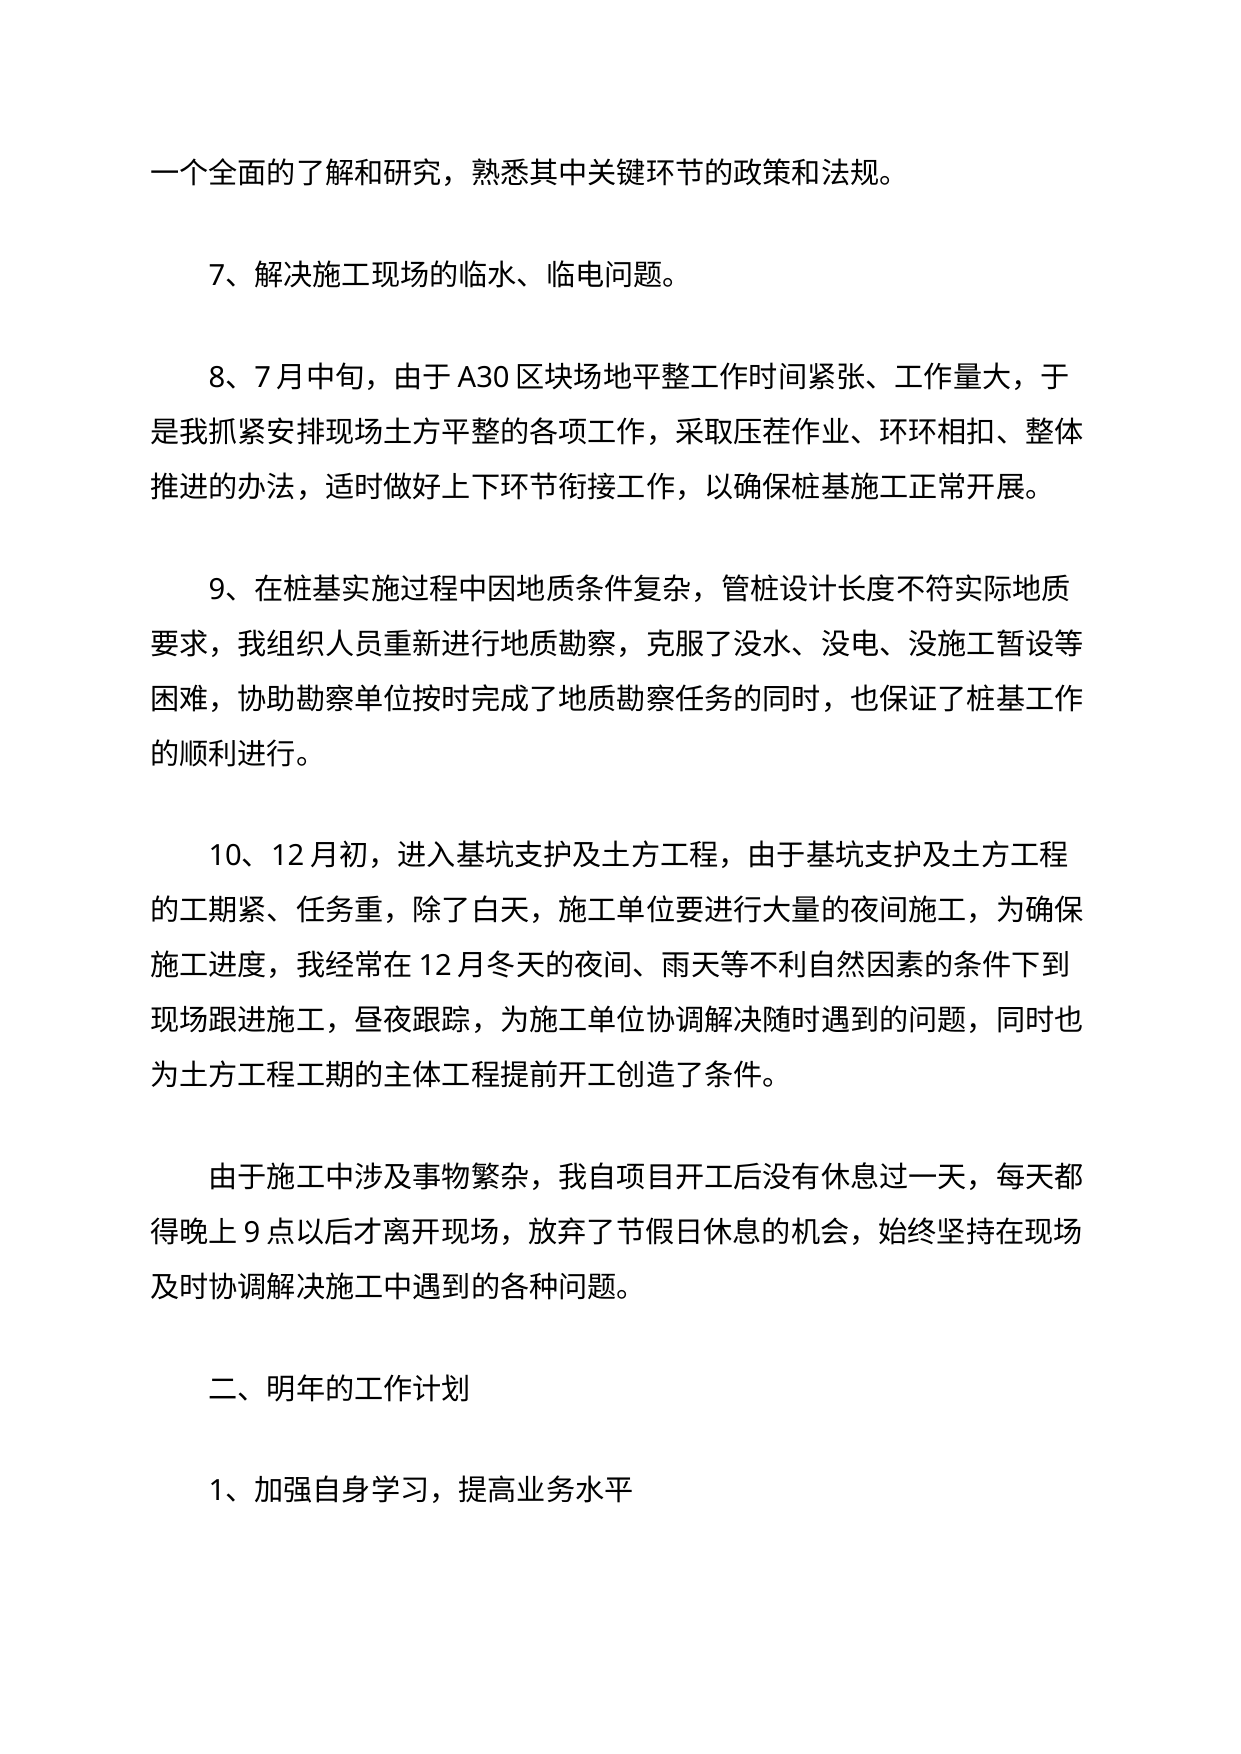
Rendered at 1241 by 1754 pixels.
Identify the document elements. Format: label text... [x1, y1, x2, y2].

text 7、解决施工现场的临水、临电问题。 [150, 252, 1090, 294]
text 9、在桩基实施过程中因地质条件复杂，管桩设计长度不符实际地质要求，我组织人员重新进行地质勘察，克服了没水、没电、没施工暂设等困难，协助勘察单位按时完成了地质勘察任务的同时，也保证了桩基工作的顺利进行。 [150, 565, 1090, 772]
text 由于施工中涉及事物繁杂，我自项目开工后没有休息过一天，每天都得晚上9点以后才离开现场，放弃了节假日休息的机会，始终坚持在现场及时协调解决施工中遇到的各种问题。 [150, 1153, 1090, 1306]
text 10、12月初，进入基坑支护及土方工程，由于基坑支护及土方工程的工期紧、任务重，除了白天，施工单位要进行大量的夜间施工，为确保施工进度，我经常在12月冬天的夜间、雨天等不利自然因素的条件下到现场跟进施工，昼夜跟踪，为施工单位协调解决随时遇到的问题，同时也为土方工程工期的主体工程提前开工创造了条件。 [150, 832, 1090, 1094]
text 8、7月中旬，由于A30区块场地平整工作时间紧张、工作量大，于是我抓紧安排现场土方平整的各项工作，采取压茬作业、环环相扣、整体推进的办法，适时做好上下环节衔接工作，以确保桩基施工正常开展。 [150, 354, 1090, 506]
text 1、加强自身学习，提高业务水平 [150, 1467, 1090, 1509]
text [150, 150, 1090, 192]
text 二、明年的工作计划 [150, 1365, 1090, 1407]
